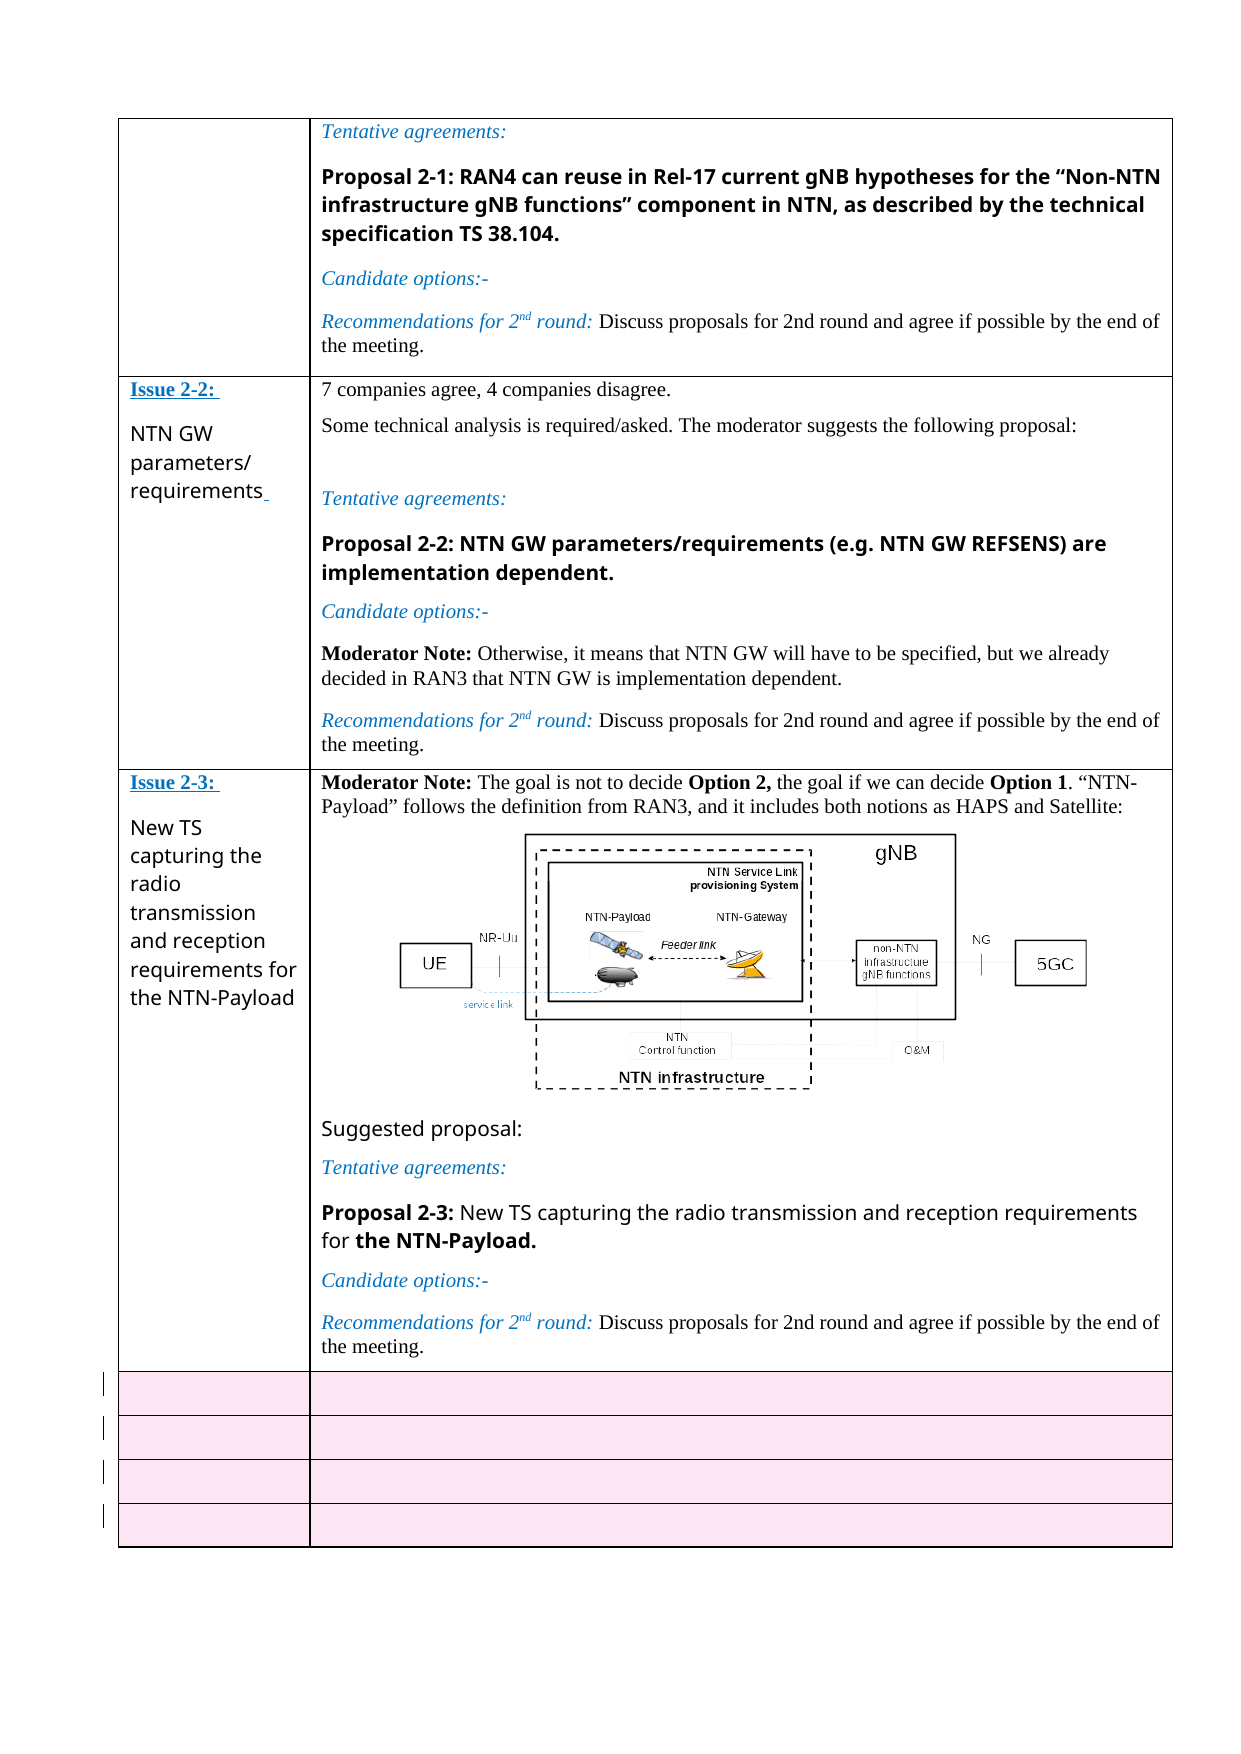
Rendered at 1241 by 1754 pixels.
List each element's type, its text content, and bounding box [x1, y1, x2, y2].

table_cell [311, 119, 1172, 376]
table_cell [119, 119, 309, 376]
table_cell Issue 2-3: New TS capturing the radio transmission and reception requirements for the NTN-Payload [119, 770, 309, 1371]
table_cell Issue 2-2: NTN GW parameters/ requirements [119, 377, 309, 769]
table_cell 7 companies agree, 4 companies disagree. Some technical analysis is required/asked. The moderator suggests the following proposal: Tentative agreements: Proposal 2-2: NTN GW parameters/requirements (e.g. NTN GW REFSENS) are implementation dependent. Candidate options:- Moderator Note: Otherwise, it means that NTN GW will have to be specified, but we already decided in RAN3 that NTN GW is implementation dependent. Recommendations for 2nd round: Discuss proposals for 2nd round and agree if possible by the end of the meeting. [311, 377, 1172, 769]
table_cell Moderator Note: The goal is not to decide Option 2, the goal if we can decide Option 1. “NTN-Payload” follows the definition from RAN3, and it includes both notions as HAPS and Satellite: Suggested proposal: Tentative agreements: Proposal 2-3: New TS capturing the radio transmission and reception requirements for the NTN-Payload. Candidate options:- Recommendations for 2nd round: Discuss proposals for 2nd round and agree if possible by the end of the meeting. [311, 770, 1172, 1371]
